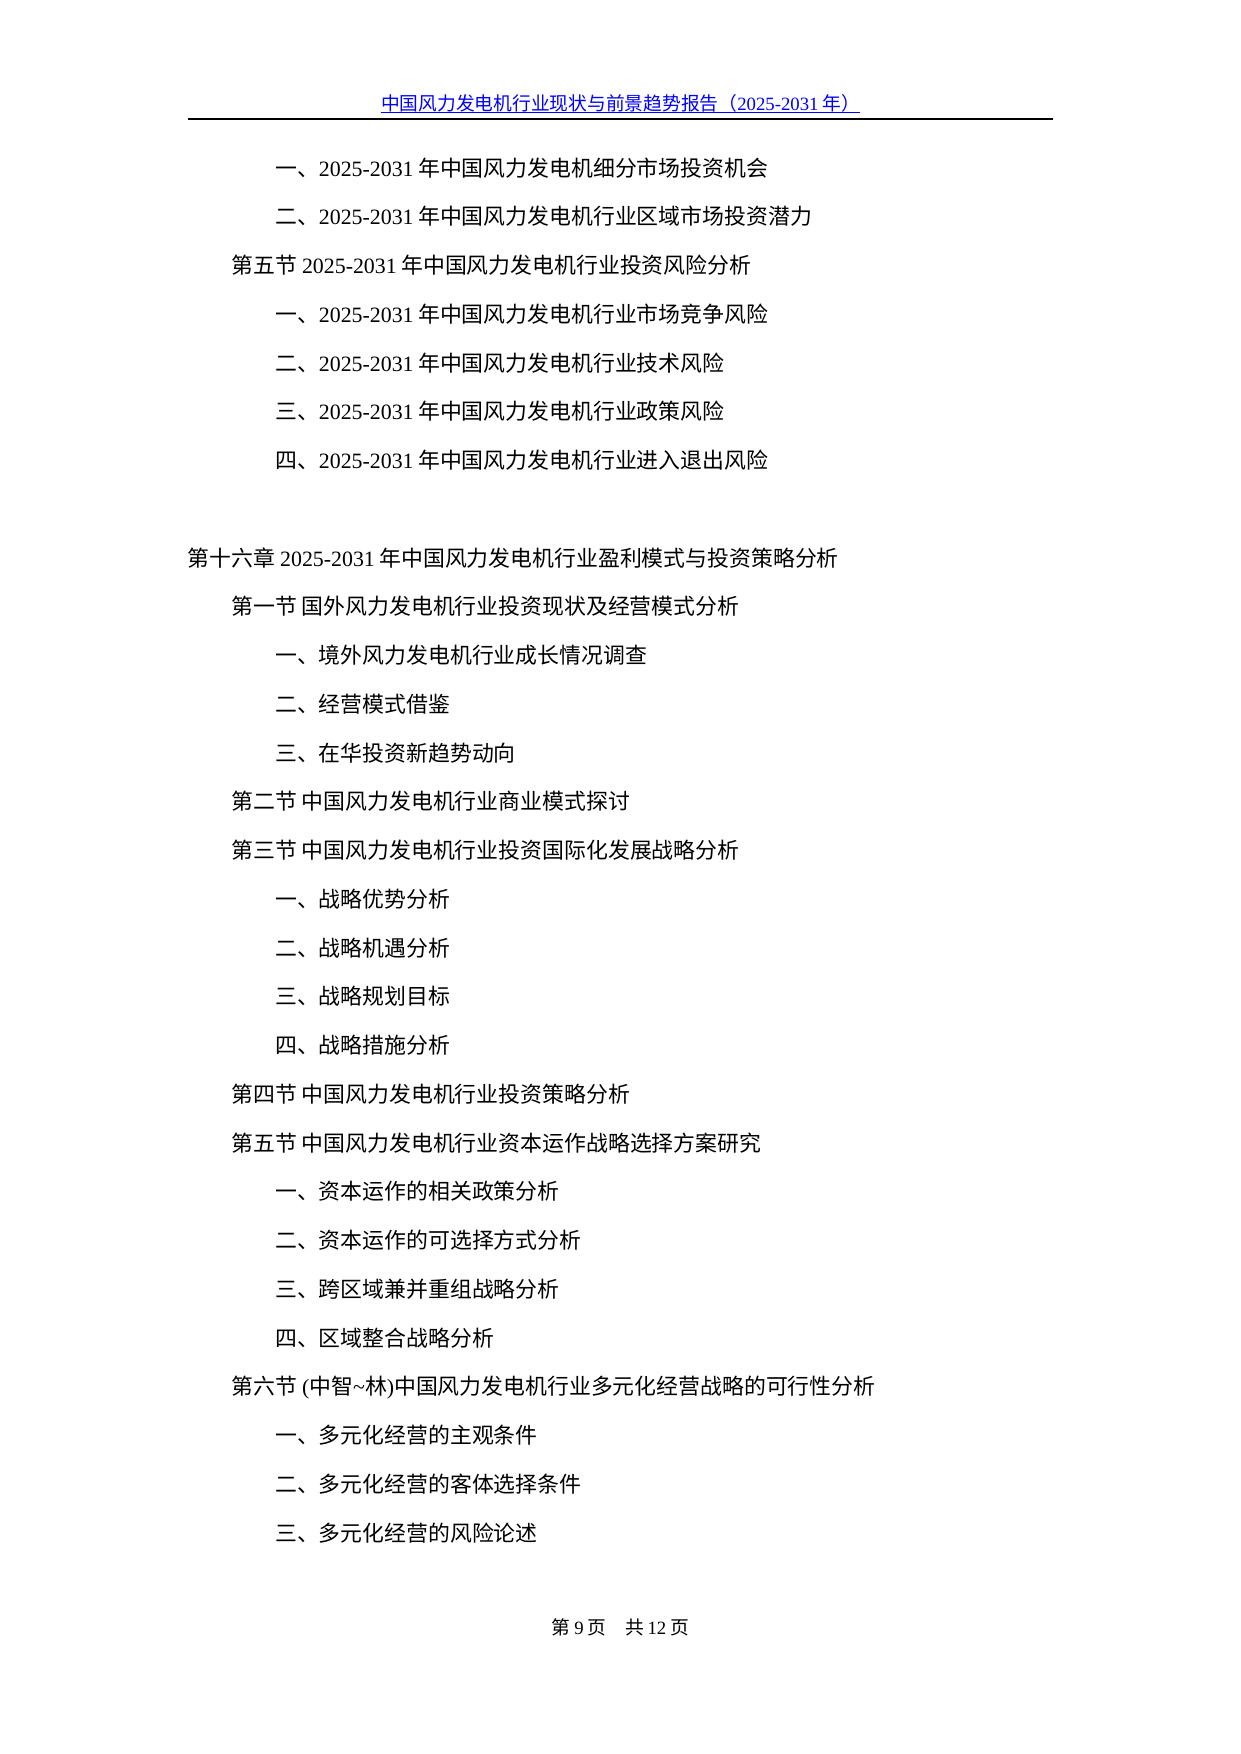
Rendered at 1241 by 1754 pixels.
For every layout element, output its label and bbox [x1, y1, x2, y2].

text [187, 150, 1053, 1548]
